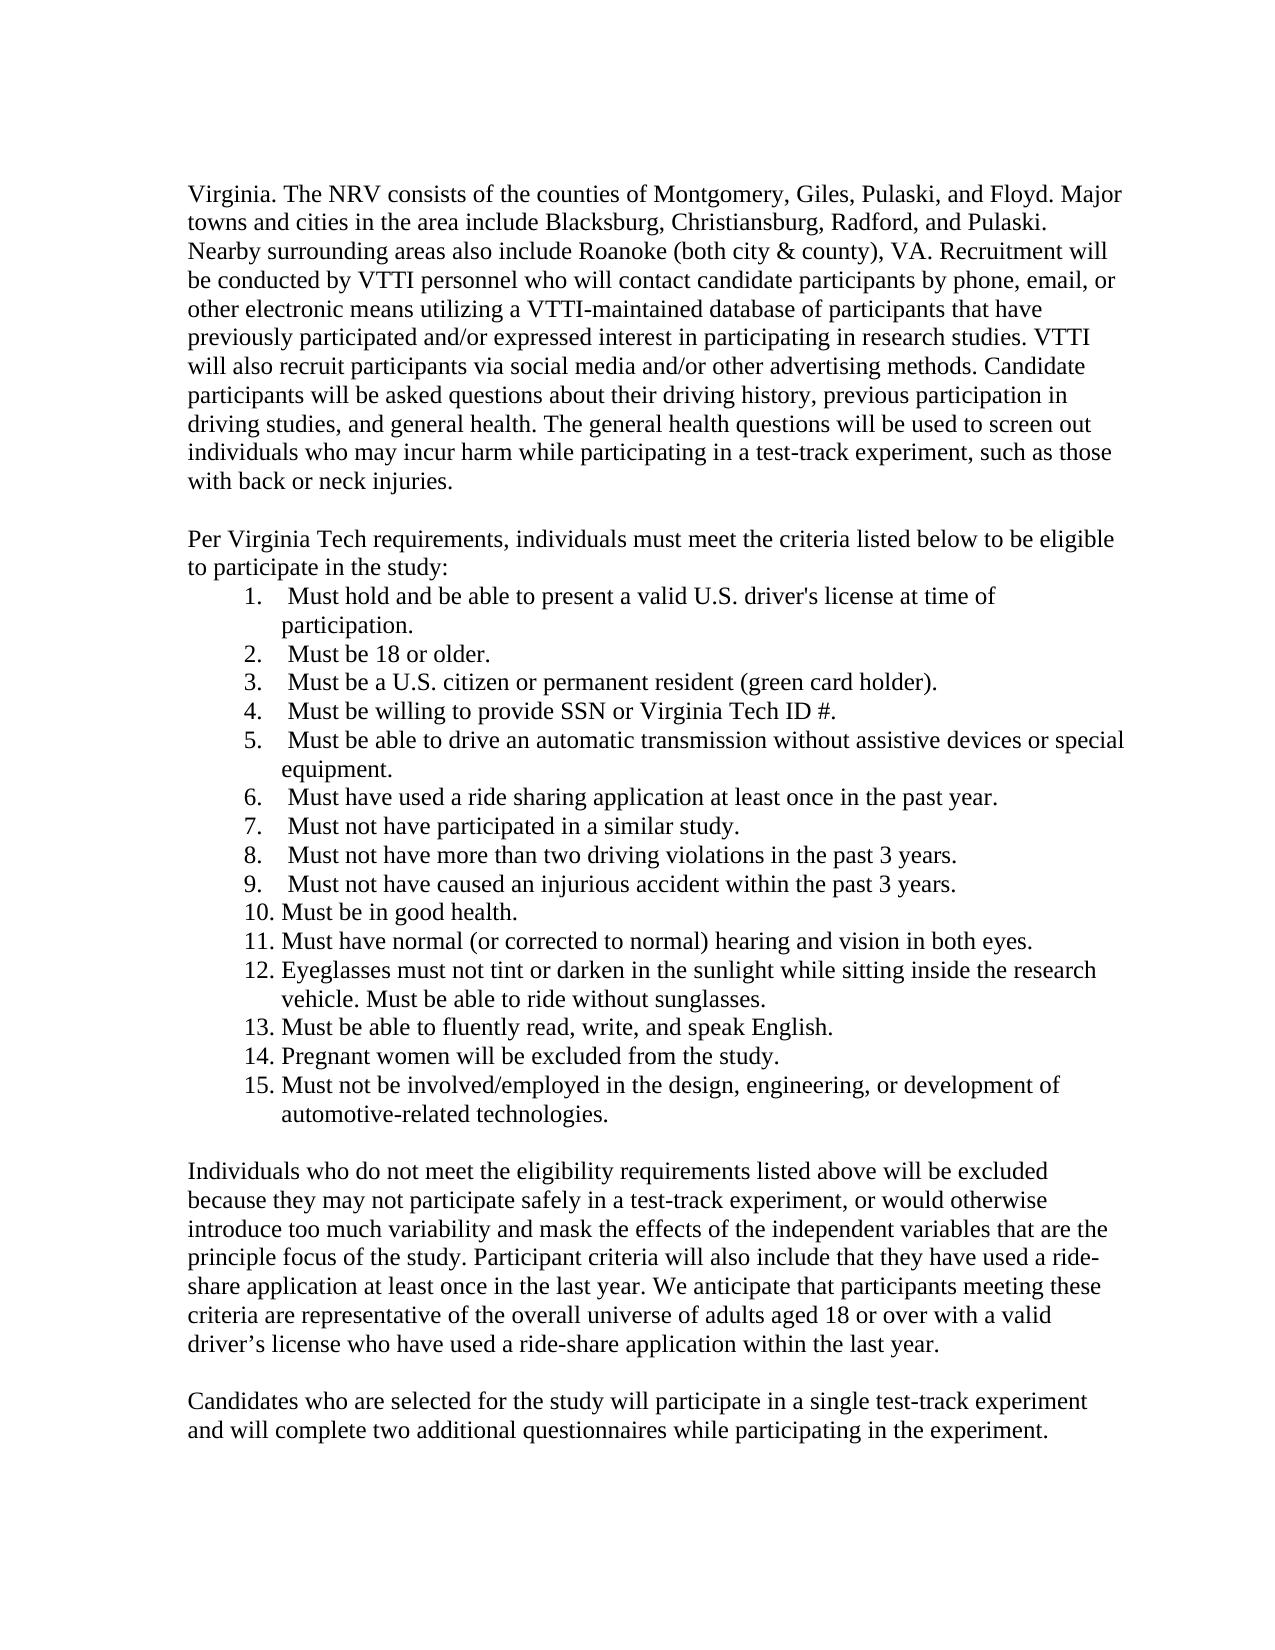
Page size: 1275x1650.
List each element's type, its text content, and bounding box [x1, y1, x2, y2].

list Must not have participated in a similar study. [244, 811, 1125, 840]
text Per Virginia Tech requirements, individuals must meet the criteria listed below to be eligible to participate in the study: [187, 524, 1125, 581]
list Must be in good health. [244, 897, 1125, 926]
list Must be able to fluently read, write, and speak English. [244, 1012, 1125, 1041]
list Must not have more than two driving violations in the past 3 years. [244, 840, 1125, 869]
list Must have normal (or corrected to normal) hearing and vision in both eyes. [244, 926, 1125, 955]
list Must be willing to provide SSN or Virginia Tech ID #. [244, 696, 1125, 725]
list Must be 18 or older. [244, 639, 1125, 667]
list Must hold and be able to present a valid U.S. driver's license at time of participation. [244, 581, 1125, 639]
list Eyeglasses must not tint or darken in the sunlight while sitting inside the research vehicle. Must be able to ride without sunglasses. [244, 955, 1125, 1012]
list Must not have caused an injurious accident within the past 3 years. [244, 869, 1125, 897]
list Pregnant women will be excluded from the study. [244, 1041, 1125, 1070]
text Individuals who do not meet the eligibility requirements listed above will be excluded because they may not participate safely in a test-track experiment, or would otherwise introduce too much variability and mask the effects of the independent variables that are the principle focus of the study. Participant criteria will also include that they have used a ride-share application at least once in the last year. We anticipate that participants meeting these criteria are representative of the overall universe of adults aged 18 or over with a valid driver’s license who have used a ride-share application within the last year. [187, 1156, 1125, 1357]
list Must not be involved/employed in the design, engineering, or development of automotive-related technologies. [244, 1070, 1125, 1127]
list Must be able to drive an automatic transmission without assistive devices or special equipment. [244, 725, 1125, 782]
list Must have used a ride sharing application at least once in the past year. [244, 782, 1125, 811]
list Must be a U.S. citizen or permanent resident (green card holder). [244, 667, 1125, 696]
